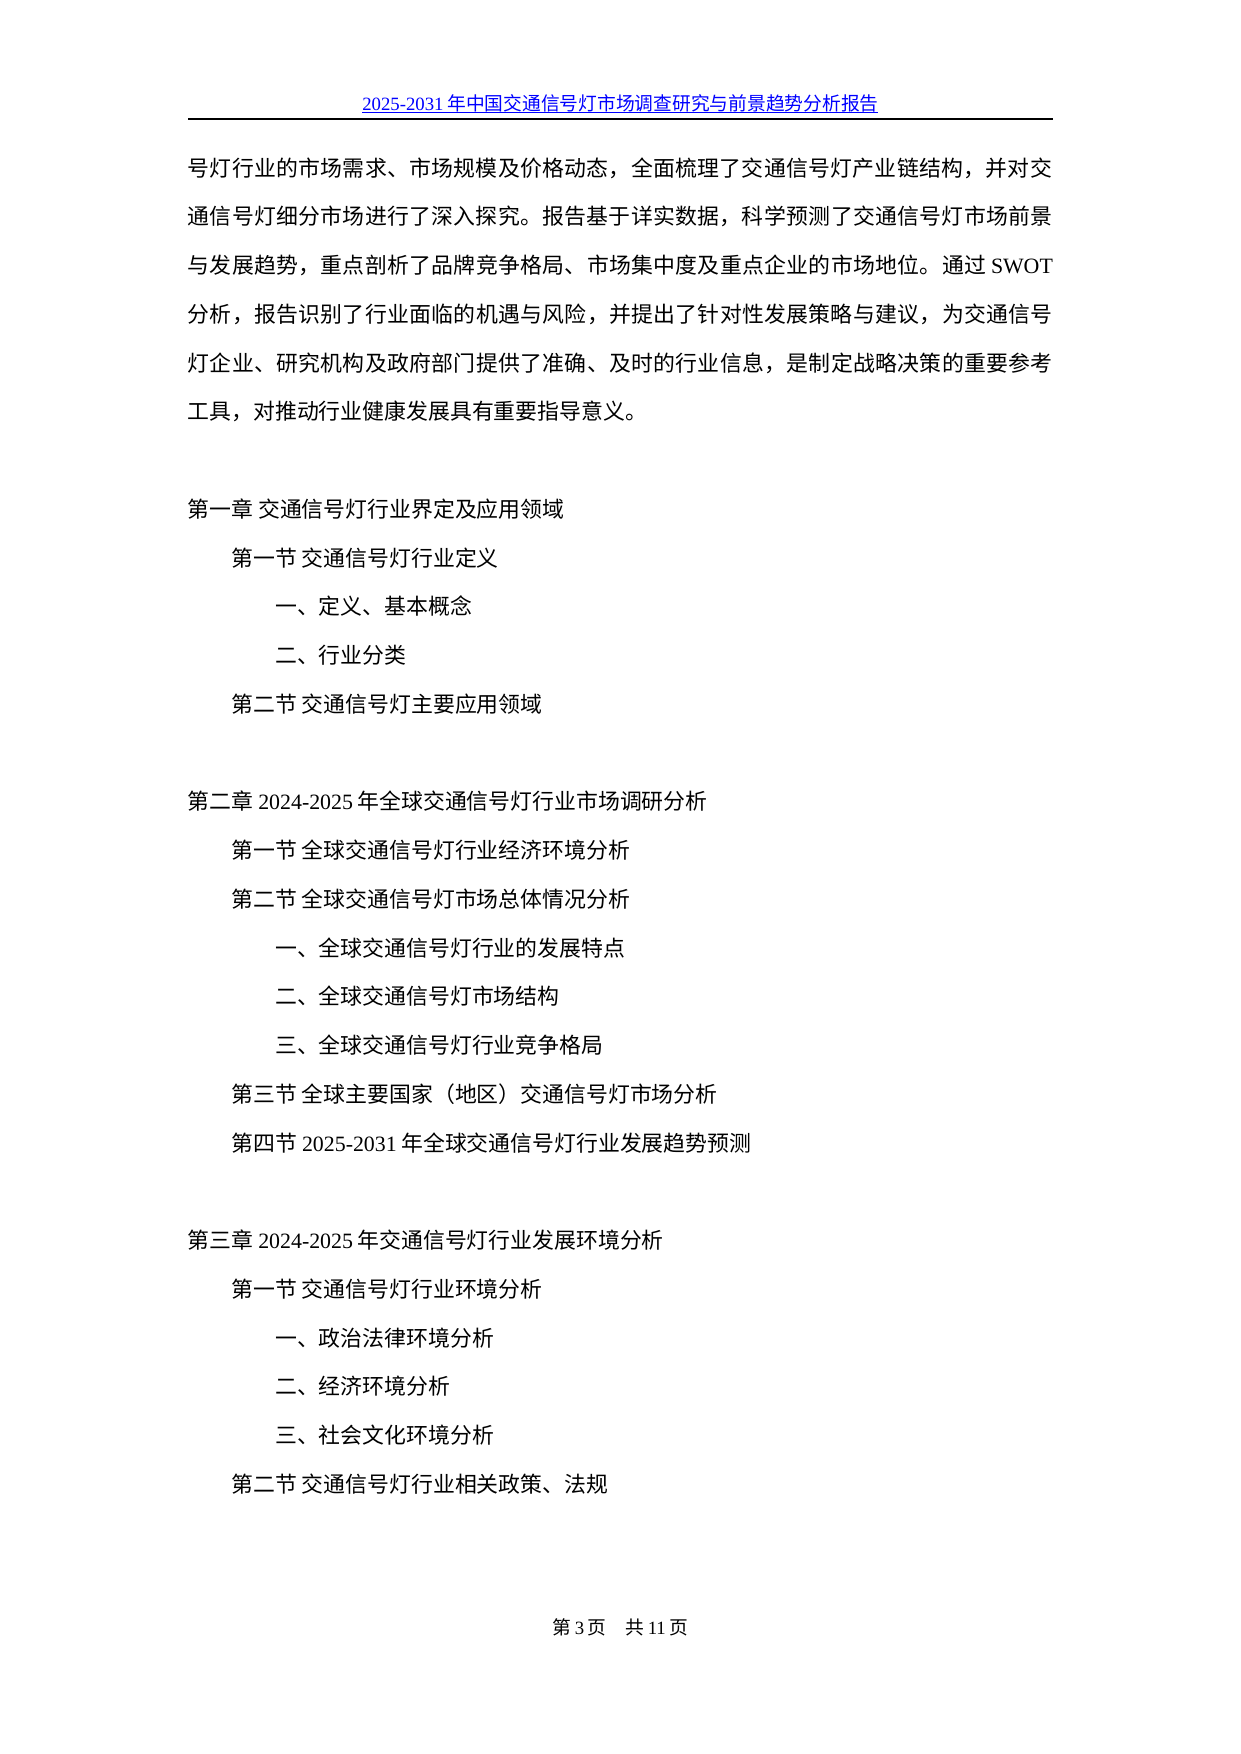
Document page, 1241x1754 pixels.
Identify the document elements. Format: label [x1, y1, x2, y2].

text [187, 150, 1053, 1499]
